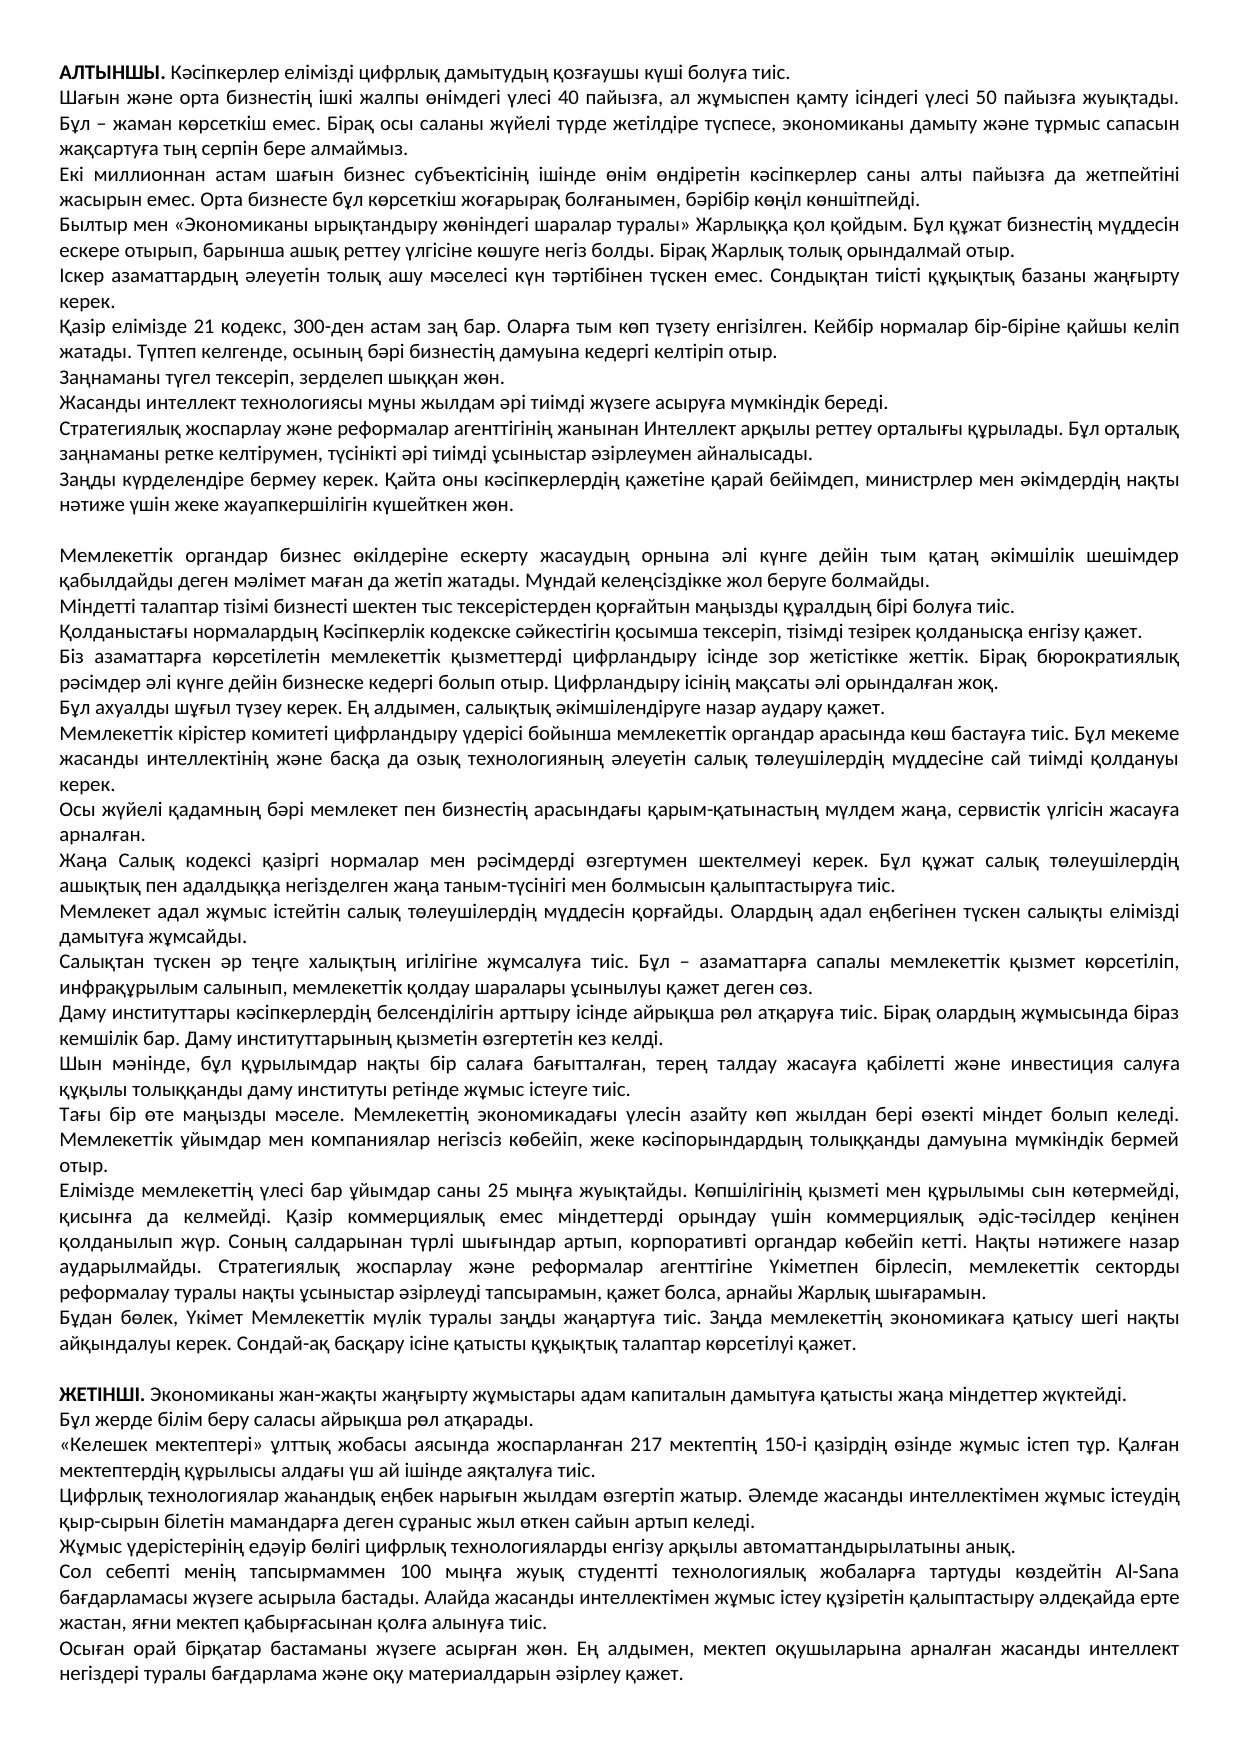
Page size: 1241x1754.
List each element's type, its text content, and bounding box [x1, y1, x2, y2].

text Заңнаманы түгел тексеріп, зерделеп шыққан жөн. [59, 364, 1181, 389]
text Қолданыстағы нормалардың Кәсіпкерлік кодекске сәйкестігін қосымша тексеріп, тізімді тезірек қолданысқа енгізу қажет. [59, 618, 1181, 644]
text Даму институттары кәсіпкерлердің белсенділігін арттыру ісінде айрықша рөл атқаруға тиіс. Бірақ олардың жұмысында біраз кемшілік бар. Даму институттарының қызметін өзгертетін кез келді. [59, 999, 1181, 1050]
text Сол себепті менің тапсырмаммен 100 мыңға жуық студентті технологиялық жобаларға тартуды көздейтін Al-Sana бағдарламасы жүзеге асырыла бастады. Алайда жасанды интеллектімен жұмыс істеу құзіретін қалыптастыру әлдеқайда ерте жастан, яғни мектеп қабырғасынан қолға алынуға тиіс. [59, 1559, 1181, 1635]
text АЛТЫНШЫ. Кәсіпкерлер елімізді цифрлық дамытудың қозғаушы күші болуға тиіс. [59, 59, 1181, 84]
text Шағын және орта бизнестің ішкі жалпы өнімдегі үлесі 40 пайызға, ал жұмыспен қамту ісіндегі үлесі 50 пайызға жуықтады. Бұл – жаман көрсеткіш емес. Бірақ осы саланы жүйелі түрде жетілдіре түспесе, экономиканы дамыту және тұрмыс сапасын жақсартуға тың серпін бере алмаймыз. [59, 84, 1181, 161]
text Осыған орай бірқатар бастаманы жүзеге асырған жөн. Ең алдымен, мектеп оқушыларына арналған жасанды интеллект негіздері туралы бағдарлама және оқу материалдарын әзірлеу қажет. [59, 1635, 1181, 1686]
text Заңды күрделендіре бермеу керек. Қайта оны кәсіпкерлердің қажетіне қарай бейімдеп, министрлер мен әкімдердің нақты нәтиже үшін жеке жауапкершілігін күшейткен жөн. [59, 466, 1181, 517]
text Былтыр мен «Экономиканы ырықтандыру жөніндегі шаралар туралы» Жарлыққа қол қойдым. Бұл құжат бизнестің мүддесін ескере отырып, барынша ашық реттеу үлгісіне көшуге негіз болды. Бірақ Жарлық толық орындалмай отыр. [59, 212, 1181, 262]
text Міндетті талаптар тізімі бизнесті шектен тыс тексерістерден қорғайтын маңызды құралдың бірі болуға тиіс. [59, 593, 1181, 618]
text Жаңа Салық кодексі қазіргі нормалар мен рәсімдерді өзгертумен шектелмеуі керек. Бұл құжат салық төлеушілердің ашықтық пен адалдыққа негізделген жаңа таным-түсінігі мен болмысын қалыптастыруға тиіс. [59, 847, 1181, 898]
text Бұл жерде білім беру саласы айрықша рөл атқарады. [59, 1406, 1181, 1432]
text Екі миллионнан астам шағын бизнес субъектісінің ішінде өнім өндіретін кәсіпкерлер саны алты пайызға да жетпейтіні жасырын емес. Орта бизнесте бұл көрсеткіш жоғарырақ болғанымен, бәрібір көңіл көншітпейді. [59, 161, 1181, 212]
text Жұмыс үдерістерінің едәуір бөлігі цифрлық технологияларды енгізу арқылы автоматтандырылатыны анық. [59, 1533, 1181, 1559]
text Тағы бір өте маңызды мәселе. Мемлекеттің экономикадағы үлесін азайту көп жылдан бері өзекті міндет болып келеді. Мемлекеттік ұйымдар мен компаниялар негізсіз көбейіп, жеке кәсіпорындардың толыққанды дамуына мүмкіндік бермей отыр. [59, 1101, 1181, 1177]
text Елімізде мемлекеттің үлесі бар ұйымдар саны 25 мыңға жуықтайды. Көпшілігінің қызметі мен құрылымы сын көтермейді, қисынға да келмейді. Қазір коммерциялық емес міндеттерді орындау үшін коммерциялық әдіс-тәсілдер кеңінен қолданылып жүр. Соның салдарынан түрлі шығындар артып, корпоративті органдар көбейіп кетті. Нақты нәтижеге назар аударылмайды. Стратегиялық жоспарлау және реформалар агенттігіне Үкіметпен бірлесіп, мемлекеттік секторды реформалау туралы нақты ұсыныстар әзірлеуді тапсырамын, қажет болса, арнайы Жарлық шығарамын. [59, 1177, 1181, 1304]
text Мемлекеттік органдар бизнес өкілдеріне ескерту жасаудың орнына әлі күнге дейін тым қатаң әкімшілік шешімдер қабылдайды деген мәлімет маған да жетіп жатады. Мұндай келеңсіздікке жол беруге болмайды. [59, 542, 1181, 593]
text ЖЕТІНШІ. Экономиканы жан-жақты жаңғырту жұмыстары адам капиталын дамытуға қатысты жаңа міндеттер жүктейді. [59, 1381, 1181, 1406]
text Осы жүйелі қадамның бәрі мемлекет пен бизнестің арасындағы қарым-қатынастың мүлдем жаңа, сервистік үлгісін жасауға арналған. [59, 796, 1181, 847]
text Стратегиялық жоспарлау және реформалар агенттігінің жанынан Интеллект арқылы реттеу орталығы құрылады. Бұл орталық заңнаманы ретке келтірумен, түсінікті әрі тиімді ұсыныстар әзірлеумен айналысады. [59, 415, 1181, 466]
text Біз азаматтарға көрсетілетін мемлекеттік қызметтерді цифрландыру ісінде зор жетістікке жеттік. Бірақ бюрократиялық рәсімдер әлі күнге дейін бизнеске кедергі болып отыр. Цифрландыру ісінің мақсаты әлі орындалған жоқ. [59, 644, 1181, 694]
text Қазір елімізде 21 кодекс, 300-ден астам заң бар. Оларға тым көп түзету енгізілген. Кейбір нормалар бір-біріне қайшы келіп жатады. Түптеп келгенде, осының бәрі бизнестің дамуына кедергі келтіріп отыр. [59, 313, 1181, 364]
text Бұдан бөлек, Үкімет Мемлекеттік мүлік туралы заңды жаңартуға тиіс. Заңда мемлекеттің экономикаға қатысу шегі нақты айқындалуы керек. Сондай-ақ басқару ісіне қатысты құқықтық талаптар көрсетілуі қажет. [59, 1304, 1181, 1355]
text Бұл ахуалды шұғыл түзеу керек. Ең алдымен, салықтық әкімшілендіруге назар аудару қажет. [59, 694, 1181, 720]
text Іскер азаматтардың әлеуетін толық ашу мәселесі күн тәртібінен түскен емес. Сондықтан тиісті құқықтық базаны жаңғырту керек. [59, 262, 1181, 313]
text «Келешек мектептері» ұлттық жобасы аясында жоспарланған 217 мектептің 150-і қазірдің өзінде жұмыс істеп тұр. Қалған мектептердің құрылысы алдағы үш ай ішінде аяқталуға тиіс. [59, 1432, 1181, 1482]
text Шын мәнінде, бұл құрылымдар нақты бір салаға бағытталған, терең талдау жасауға қабілетті және инвестиция салуға құқылы толыққанды даму институты ретінде жұмыс істеуге тиіс. [59, 1050, 1181, 1101]
text Мемлекет адал жұмыс істейтін салық төлеушілердің мүддесін қорғайды. Олардың адал еңбегінен түскен салықты елімізді дамытуға жұмсайды. [59, 898, 1181, 949]
text Жасанды интеллект технологиясы мұны жылдам әрі тиімді жүзеге асыруға мүмкіндік береді. [59, 389, 1181, 415]
text Мемлекеттік кірістер комитеті цифрландыру үдерісі бойынша мемлекеттік органдар арасында көш бастауға тиіс. Бұл мекеме жасанды интеллектінің және басқа да озық технологияның әлеуетін салық төлеушілердің мүддесіне сай тиімді қолдануы керек. [59, 720, 1181, 796]
text Цифрлық технологиялар жаһандық еңбек нарығын жылдам өзгертіп жатыр. Әлемде жасанды интеллектімен жұмыс істеудің қыр-сырын білетін мамандарға деген сұраныс жыл өткен сайын артып келеді. [59, 1482, 1181, 1533]
text Салықтан түскен әр теңге халықтың игілігіне жұмсалуға тиіс. Бұл – азаматтарға сапалы мемлекеттік қызмет көрсетіліп, инфрақұрылым салынып, мемлекеттік қолдау шаралары ұсынылуы қажет деген сөз. [59, 949, 1181, 999]
